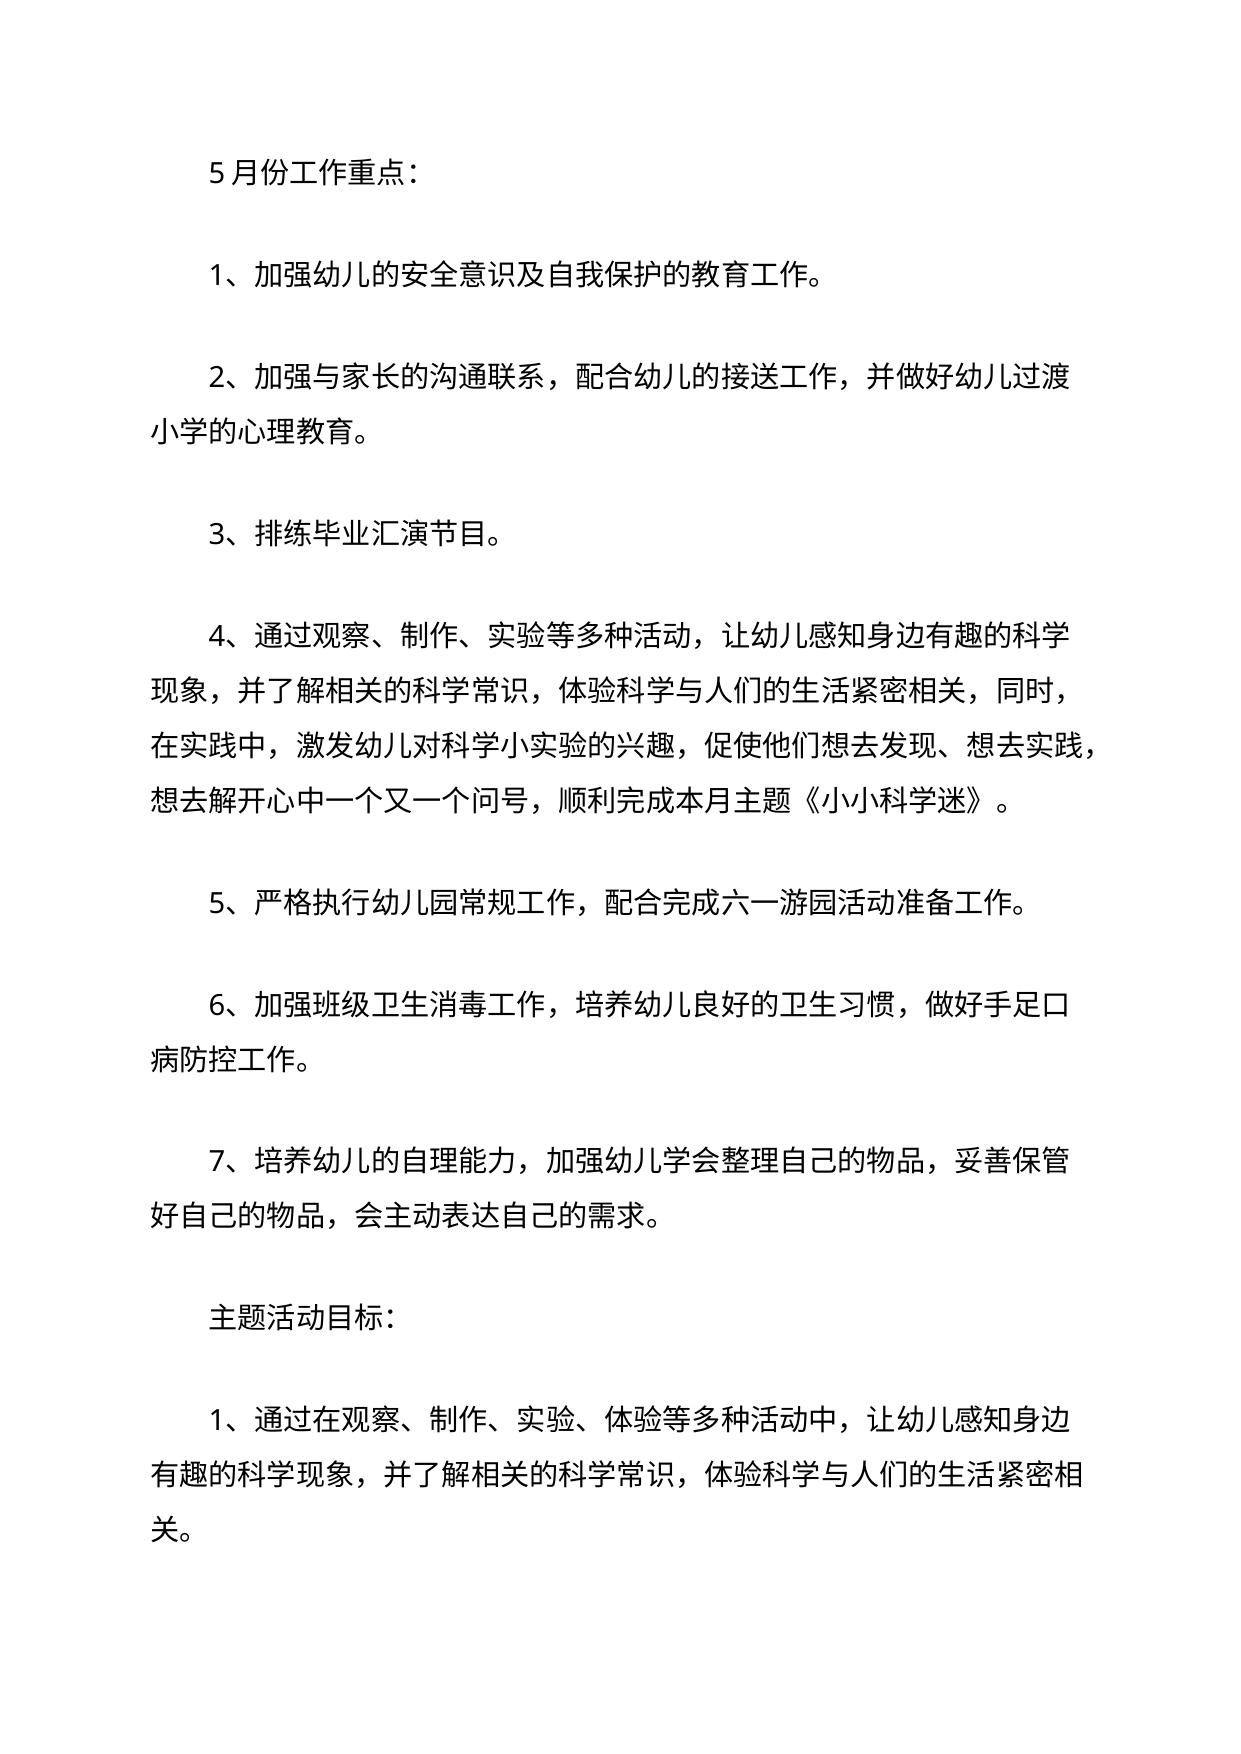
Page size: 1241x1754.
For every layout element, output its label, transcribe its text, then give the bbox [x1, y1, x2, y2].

text 1、通过在观察、制作、实验、体验等多种活动中，让幼儿感知身边有趣的科学现象，并了解相关的科学常识，体验科学与人们的生活紧密相关。 [150, 1397, 1090, 1549]
text 5、严格执行幼儿园常规工作，配合完成六一游园活动准备工作。 [150, 879, 1090, 922]
text 主题活动目标： [150, 1295, 1090, 1337]
text 7、培养幼儿的自理能力，加强幼儿学会整理自己的物品，妥善保管好自己的物品，会主动表达自己的需求。 [150, 1138, 1090, 1235]
text 2、加强与家长的沟通联系，配合幼儿的接送工作，并做好幼儿过渡小学的心理教育。 [150, 354, 1090, 451]
text 3、排练毕业汇演节目。 [150, 511, 1090, 553]
text 6、加强班级卫生消毒工作，培养幼儿良好的卫生习惯，做好手足口病防控工作。 [150, 981, 1090, 1078]
text 4、通过观察、制作、实验等多种活动，让幼儿感知身边有趣的科学现象，并了解相关的科学常识，体验科学与人们的生活紧密相关，同时，在实践中，激发幼儿对科学小实验的兴趣，促使他们想去发现、想去实践，想去解开心中一个又一个问号，顺利完成本月主题《小小科学迷》。 [150, 613, 1090, 820]
text 5月份工作重点： [150, 150, 1090, 192]
text 1、加强幼儿的安全意识及自我保护的教育工作。 [150, 252, 1090, 294]
